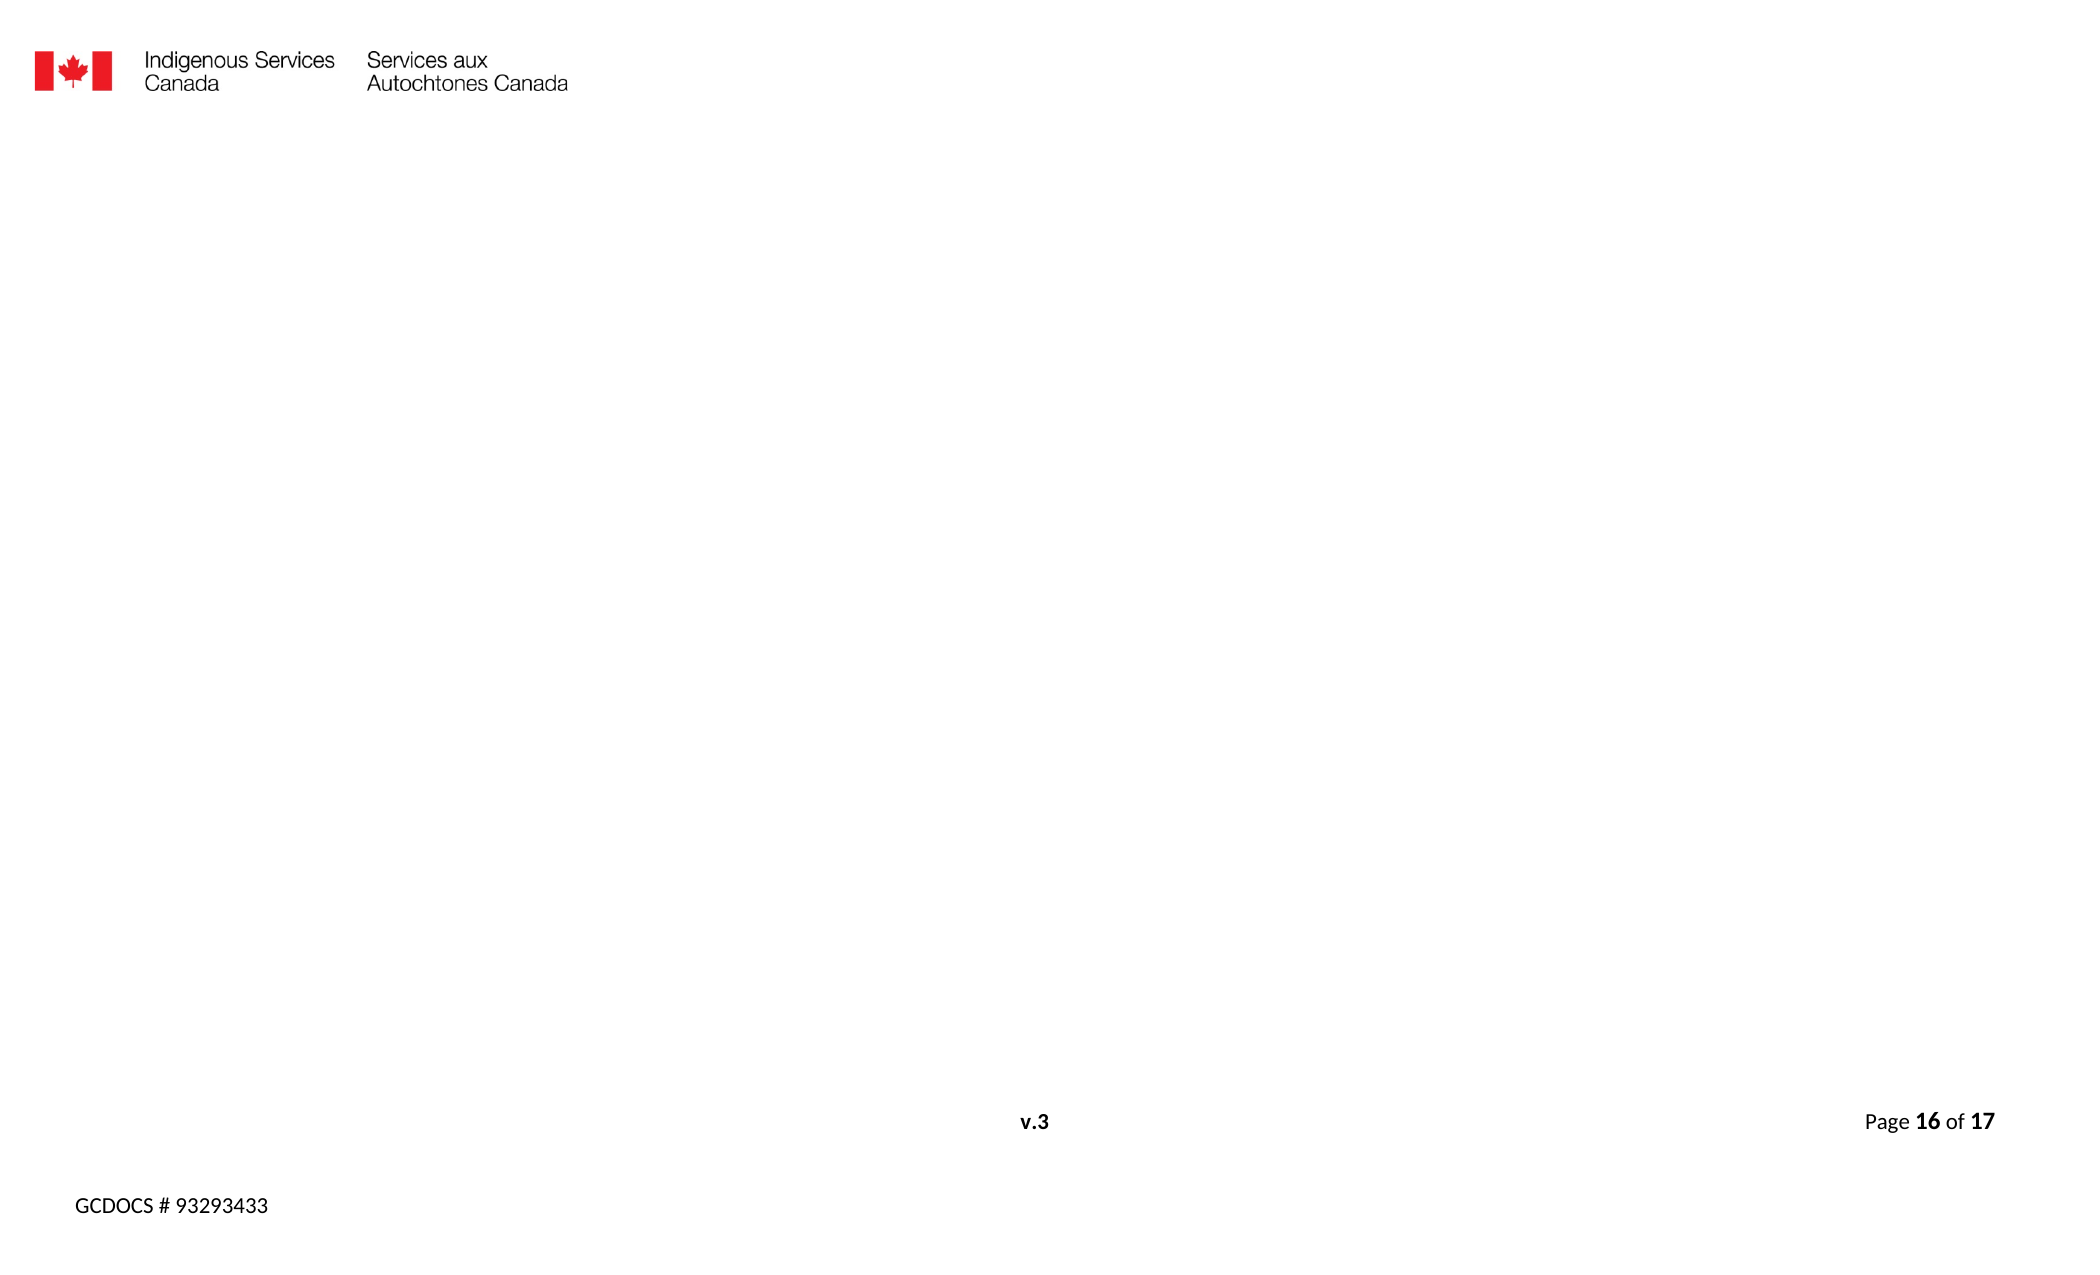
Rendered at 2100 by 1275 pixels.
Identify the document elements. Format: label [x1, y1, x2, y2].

picture [34, 51, 568, 91]
